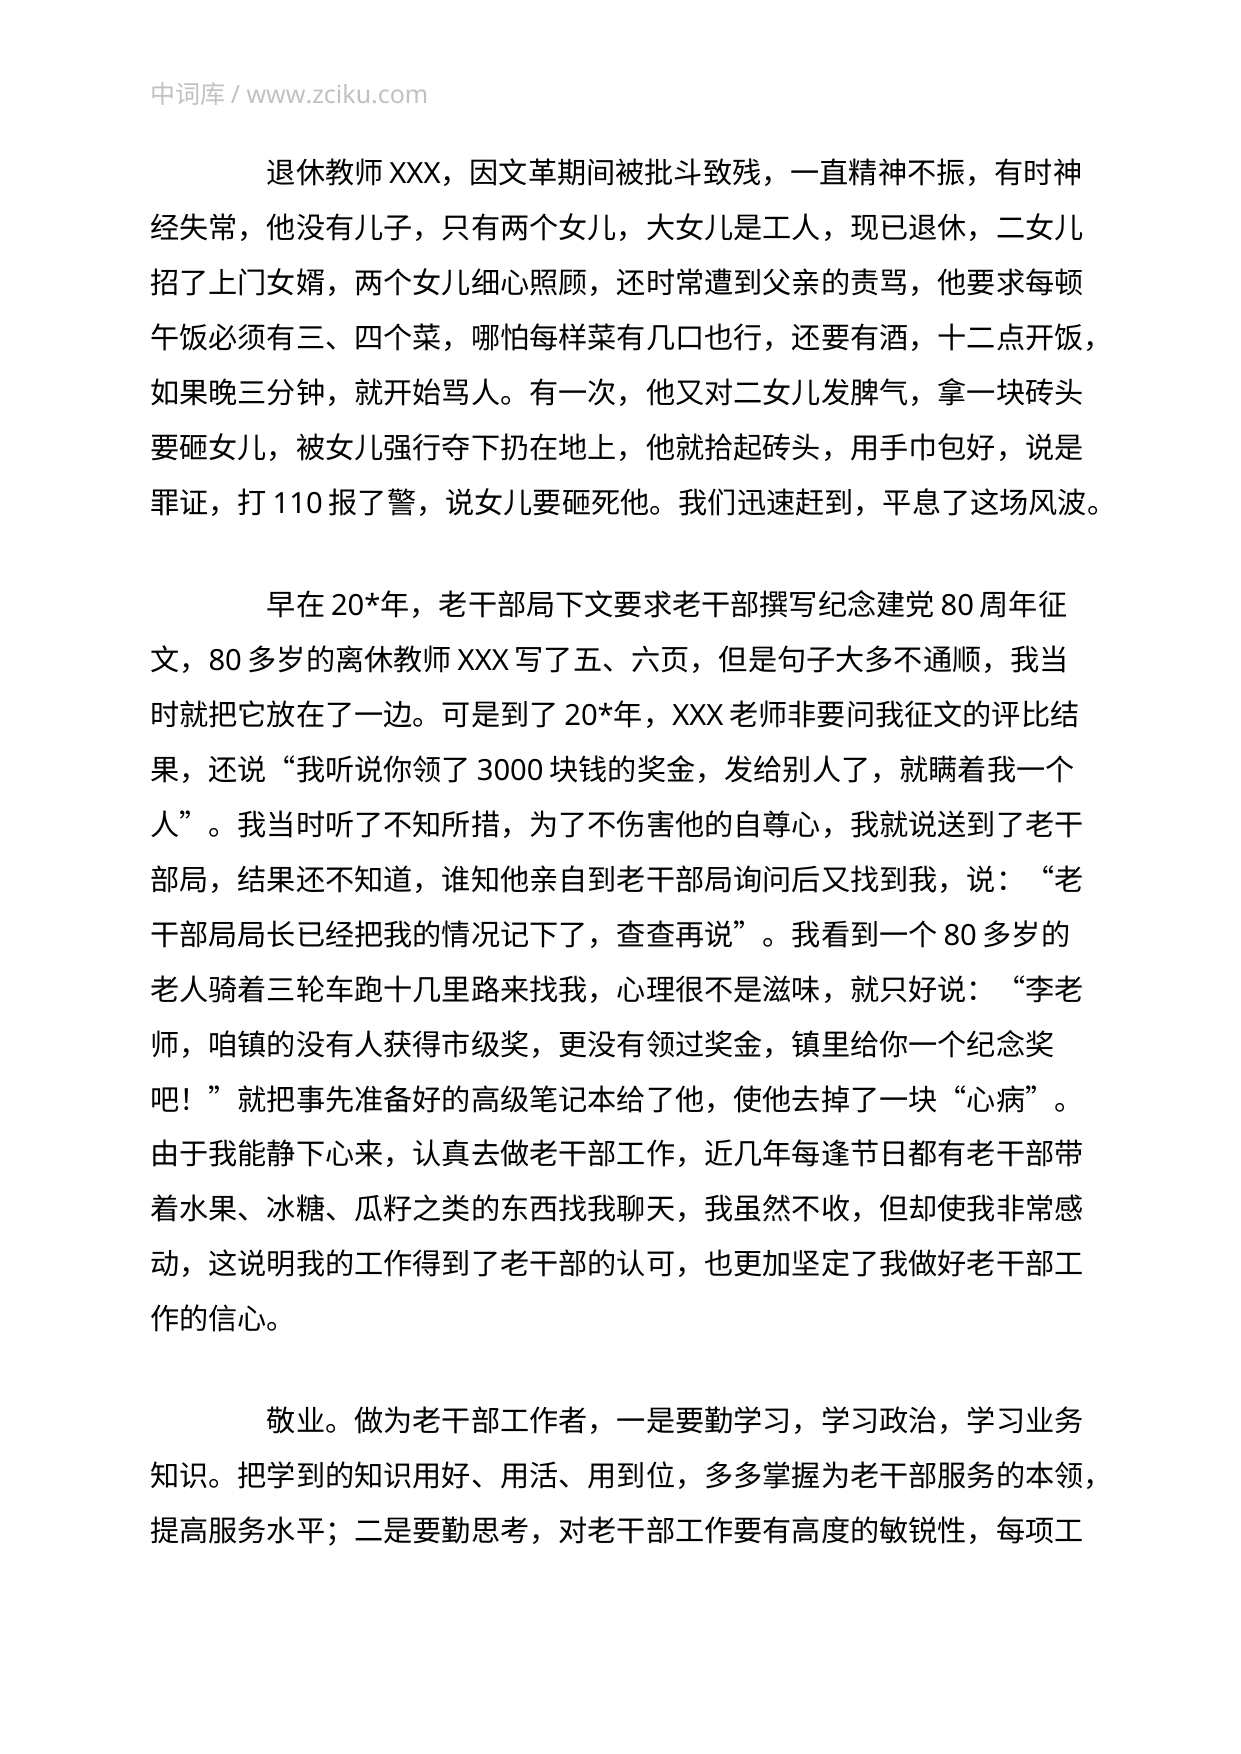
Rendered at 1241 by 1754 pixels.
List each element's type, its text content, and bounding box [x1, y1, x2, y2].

text 早在20*年，老干部局下文要求老干部撰写纪念建党80周年征文，80多岁的离休教师XXX写了五、六页，但是句子大多不通顺，我当时就把它放在了一边。可是到了20*年，XXX老师非要问我征文的评比结果，还说“我听说你领了3000块钱的奖金，发给别人了，就瞒着我一个人”。我当时听了不知所措，为了不伤害他的自尊心，我就说送到了老干部局，结果还不知道，谁知他亲自到老干部局询问后又找到我，说：“老干部局局长已经把我的情况记下了，查查再说”。我看到一个80多岁的老人骑着三轮车跑十几里路来找我，心理很不是滋味，就只好说：“李老师，咱镇的没有人获得市级奖，更没有领过奖金，镇里给你一个纪念奖吧！”就把事先准备好的高级笔记本给了他，使他去掉了一块“心病”。由于我能静下心来，认真去做老干部工作，近几年每逢节日都有老干部带着水果、冰糖、瓜籽之类的东西找我聊天，我虽然不收，但却使我非常感动，这说明我的工作得到了老干部的认可，也更加坚定了我做好老干部工作的信心。 [150, 581, 1090, 1338]
text 退休教师XXX，因文革期间被批斗致残，一直精神不振，有时神经失常，他没有儿子，只有两个女儿，大女儿是工人，现已退休，二女儿招了上门女婿，两个女儿细心照顾，还时常遭到父亲的责骂，他要求每顿午饭必须有三、四个菜，哪怕每样菜有几口也行，还要有酒，十二点开饭，如果晚三分钟，就开始骂人。有一次，他又对二女儿发脾气，拿一块砖头要砸女儿，被女儿强行夺下扔在地上，他就拾起砖头，用手巾包好，说是罪证，打110报了警，说女儿要砸死他。我们迅速赶到，平息了这场风波。 [150, 150, 1090, 522]
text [150, 1397, 1090, 1549]
